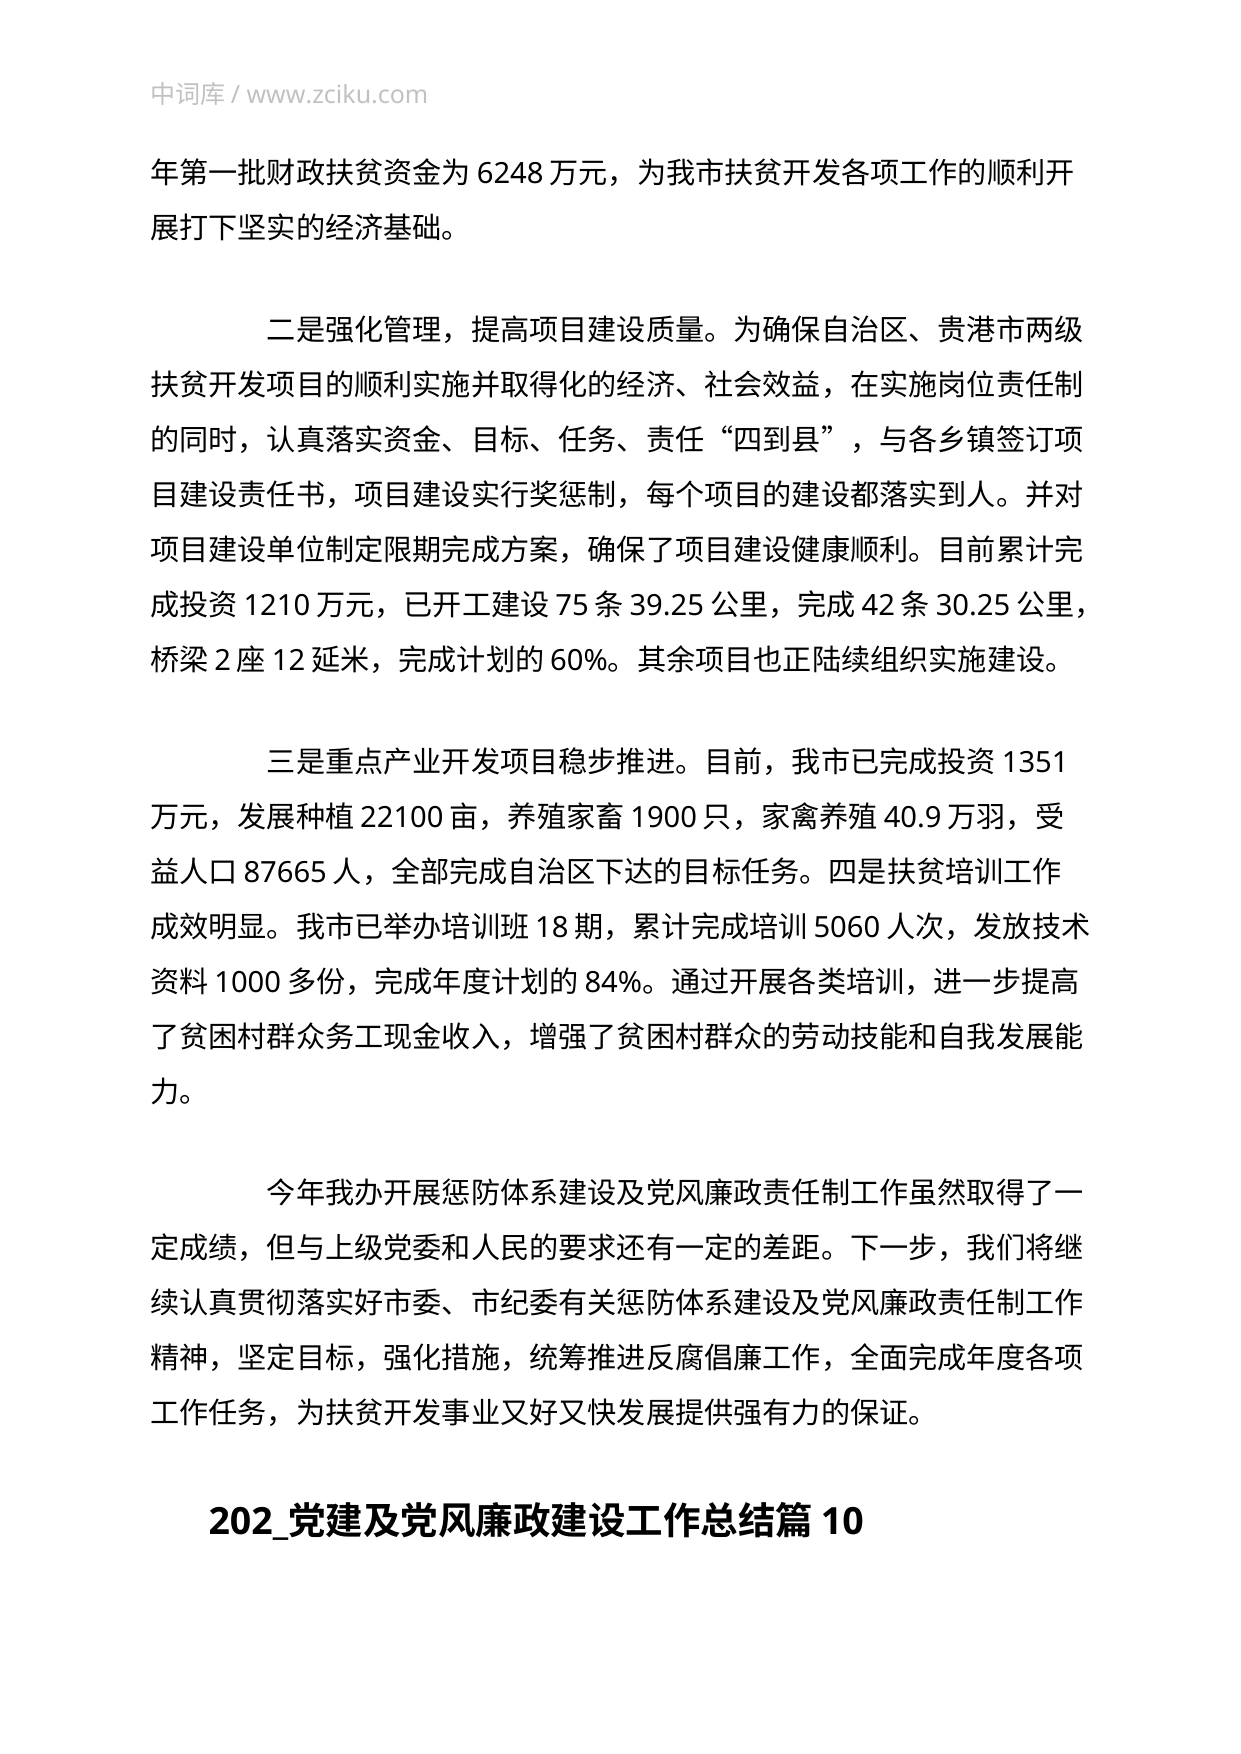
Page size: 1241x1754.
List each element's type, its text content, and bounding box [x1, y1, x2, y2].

text 今年我办开展惩防体系建设及党风廉政责任制工作虽然取得了一定成绩，但与上级党委和人民的要求还有一定的差距。下一步，我们将继续认真贯彻落实好市委、市纪委有关惩防体系建设及党风廉政责任制工作精神，坚定目标，强化措施，统筹推进反腐倡廉工作，全面完成年度各项工作任务，为扶贫开发事业又好又快发展提供强有力的保证。 [150, 1170, 1090, 1432]
text 202_党建及党风廉政建设工作总结篇10 [150, 1491, 1090, 1546]
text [150, 150, 1090, 247]
text 三是重点产业开发项目稳步推进。目前，我市已完成投资1351万元，发展种植22100亩，养殖家畜1900只，家禽养殖40.9万羽，受益人口87665人，全部完成自治区下达的目标任务。四是扶贫培训工作成效明显。我市已举办培训班18期，累计完成培训5060人次，发放技术资料1000多份，完成年度计划的84%。通过开展各类培训，进一步提高了贫困村群众务工现金收入，增强了贫困村群众的劳动技能和自我发展能力。 [150, 738, 1090, 1110]
text 二是强化管理，提高项目建设质量。为确保自治区、贵港市两级扶贫开发项目的顺利实施并取得化的经济、社会效益，在实施岗位责任制的同时，认真落实资金、目标、任务、责任“四到县”，与各乡镇签订项目建设责任书，项目建设实行奖惩制，每个项目的建设都落实到人。并对项目建设单位制定限期完成方案，确保了项目建设健康顺利。目前累计完成投资1210万元，已开工建设75条39.25公里，完成42条30.25公里，桥梁2座12延米，完成计划的60%。其余项目也正陆续组织实施建设。 [150, 307, 1090, 679]
